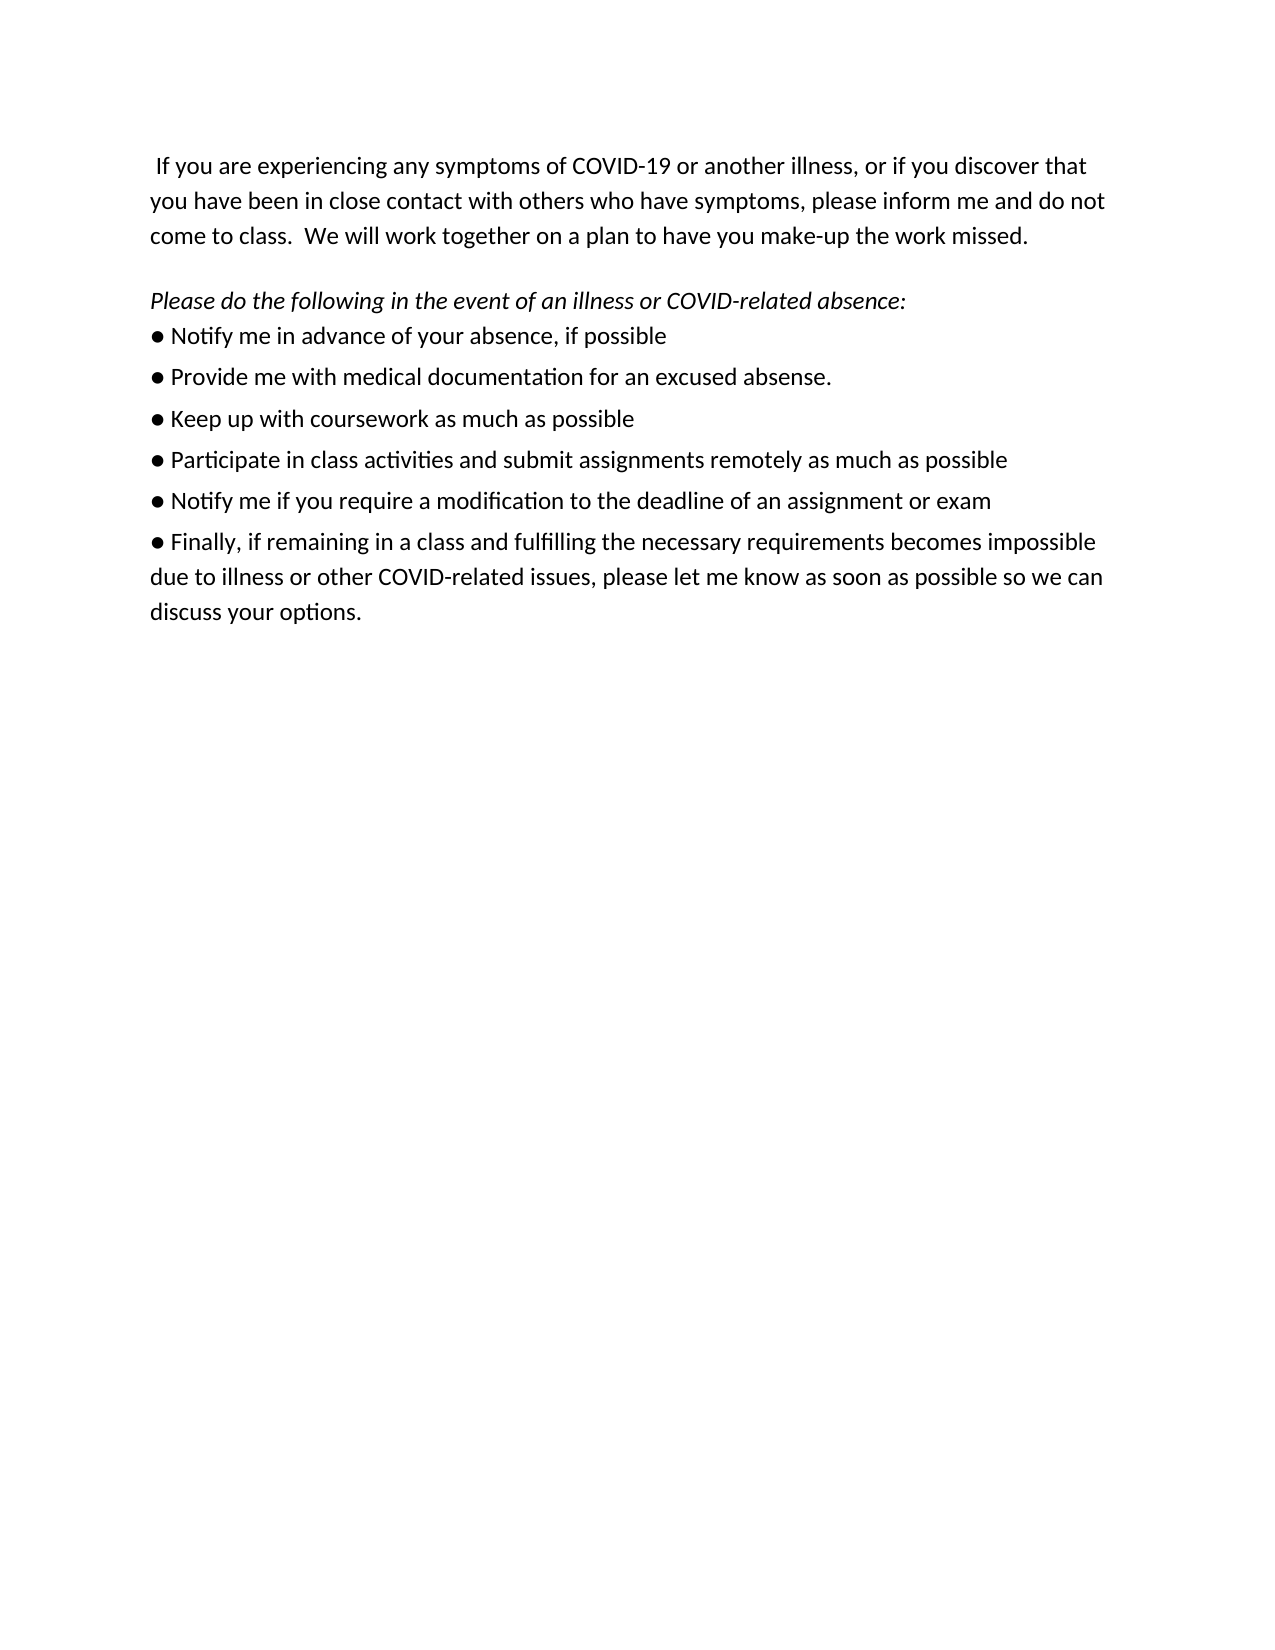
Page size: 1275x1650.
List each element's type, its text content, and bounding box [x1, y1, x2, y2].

text ● Notify me if you require a modification to the deadline of an assignment or exam [150, 485, 1125, 516]
text ● Finally, if remaining in a class and fulfilling the necessary requirements becomes impossible due to illness or other COVID-related issues, please let me know as soon as possible so we can discuss your options. [150, 526, 1125, 627]
text ● Keep up with coursework as much as possible [150, 403, 1125, 433]
text ● Provide me with medical documentation for an excused absense. [150, 361, 1125, 392]
text ● Notify me in advance of your absence, if possible [150, 320, 1125, 351]
text If you are experiencing any symptoms of COVID-19 or another illness, or if you discover that you have been in close contact with others who have symptoms, please inform me and do not come to class. We will work together on a plan to have you make-up the work missed. [150, 150, 1125, 251]
text Please do the following in the event of an illness or COVID-related absence: [150, 285, 1125, 316]
text ● Participate in class activities and submit assignments remotely as much as possible [150, 444, 1125, 474]
